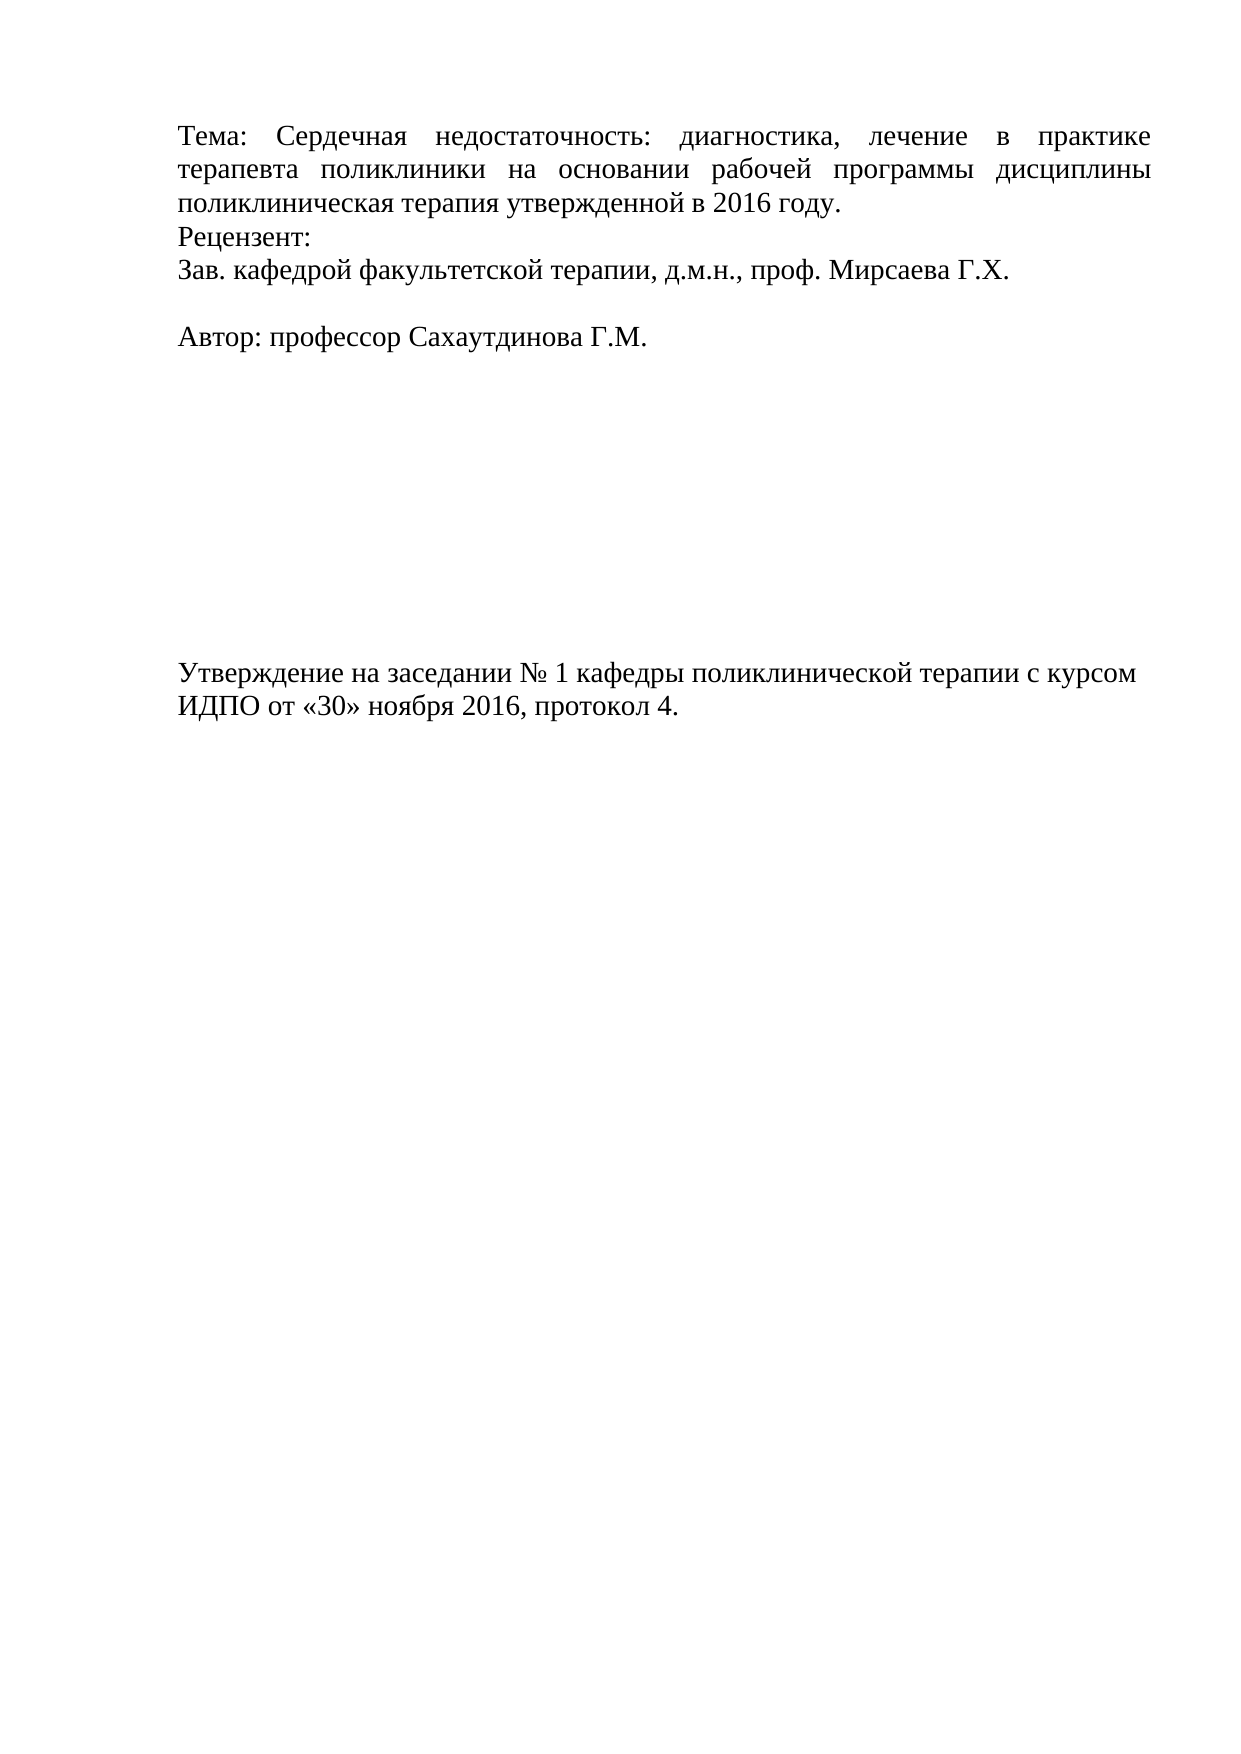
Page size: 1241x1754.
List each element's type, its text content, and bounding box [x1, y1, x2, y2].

text Зав. кафедрой факультетской терапии, д.м.н., проф. Мирсаева Г.Х. [177, 252, 1152, 286]
text Автор: профессор Сахаутдинова Г.М. [177, 319, 1152, 353]
text Утверждение на заседании № 1 кафедры поликлинической терапии с курсом ИДПО от «30» ноября 2016, протокол 4. [177, 655, 1152, 722]
text Тема: Сердечная недостаточность: диагностика, лечение в практике терапевта поликлиники на основании рабочей программы дисциплины поликлиническая терапия утвержденной в 2016 году. [177, 118, 1152, 219]
text Рецензент: [177, 219, 1152, 252]
